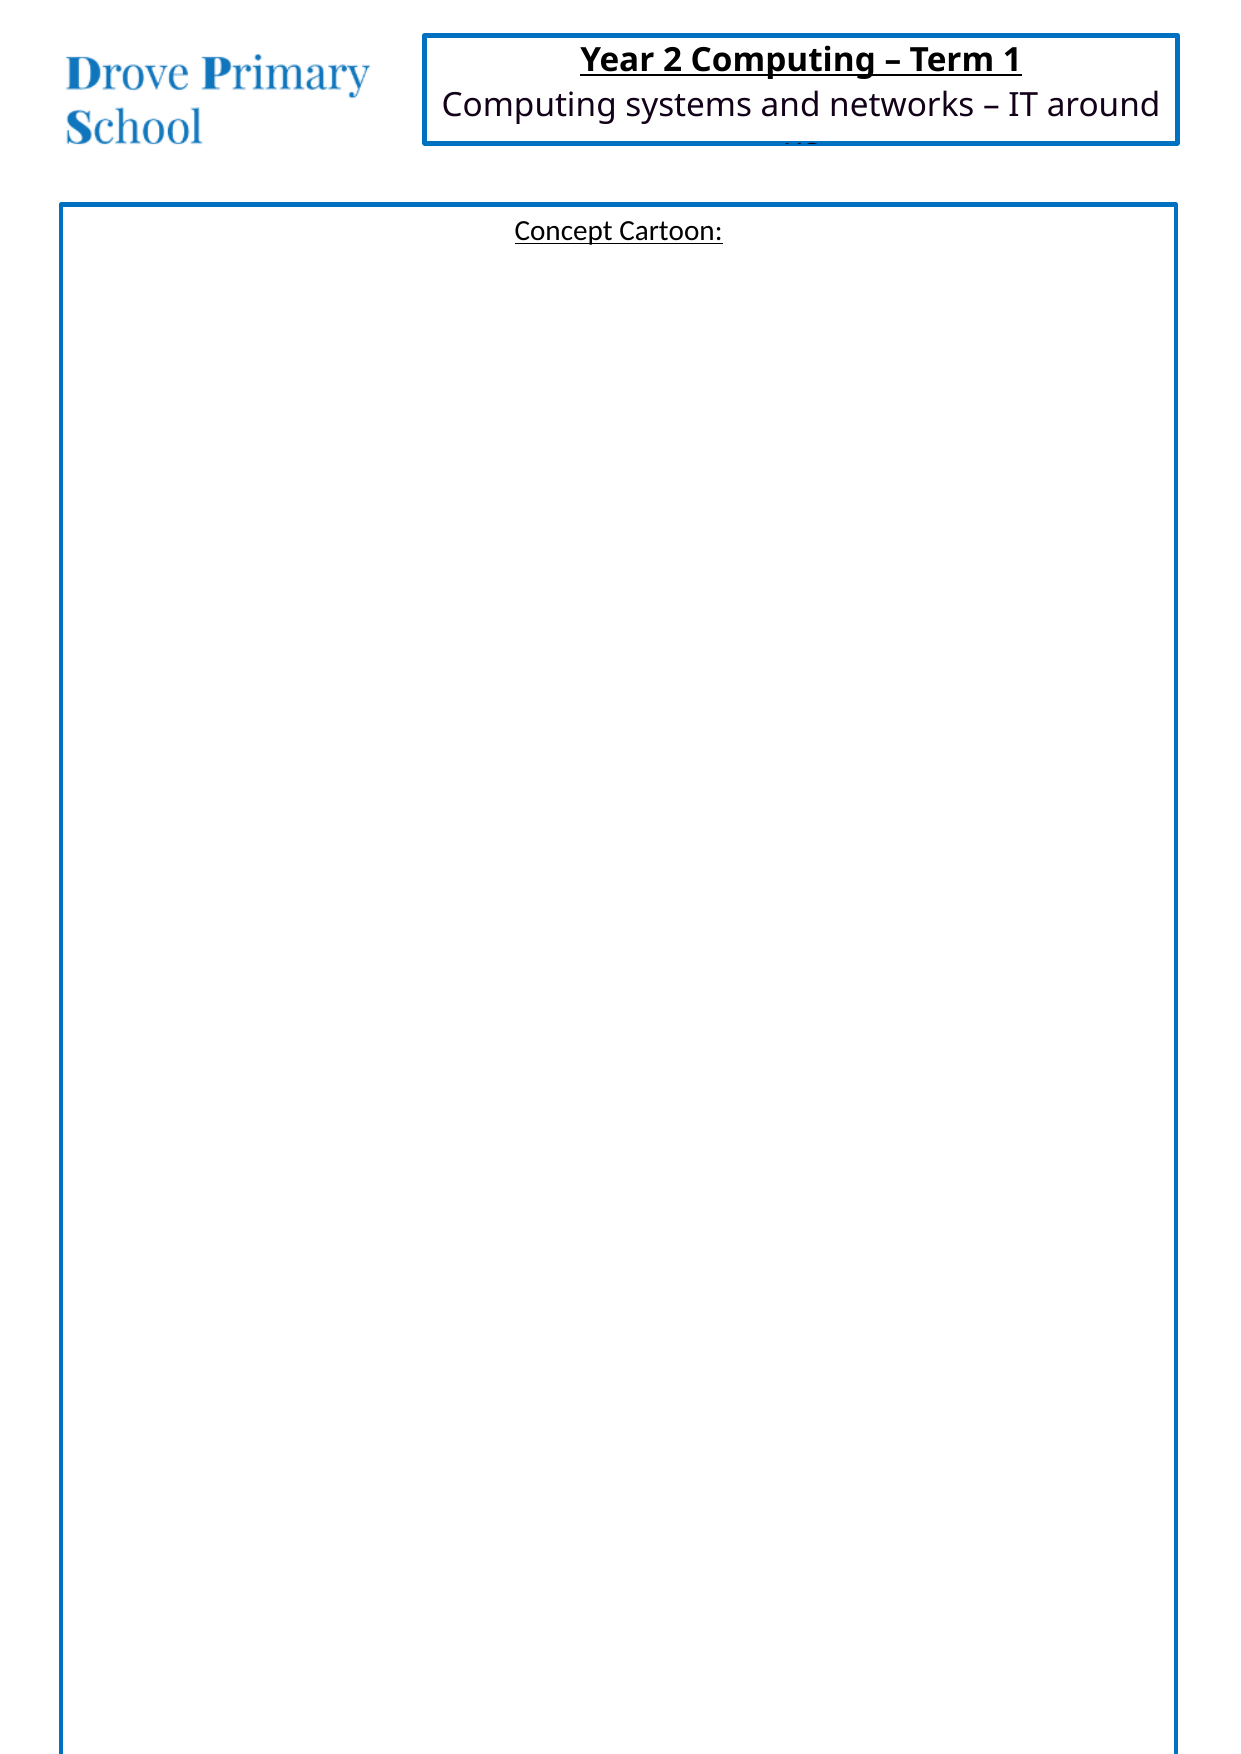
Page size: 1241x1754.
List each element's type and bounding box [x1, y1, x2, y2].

picture [59, 47, 376, 158]
